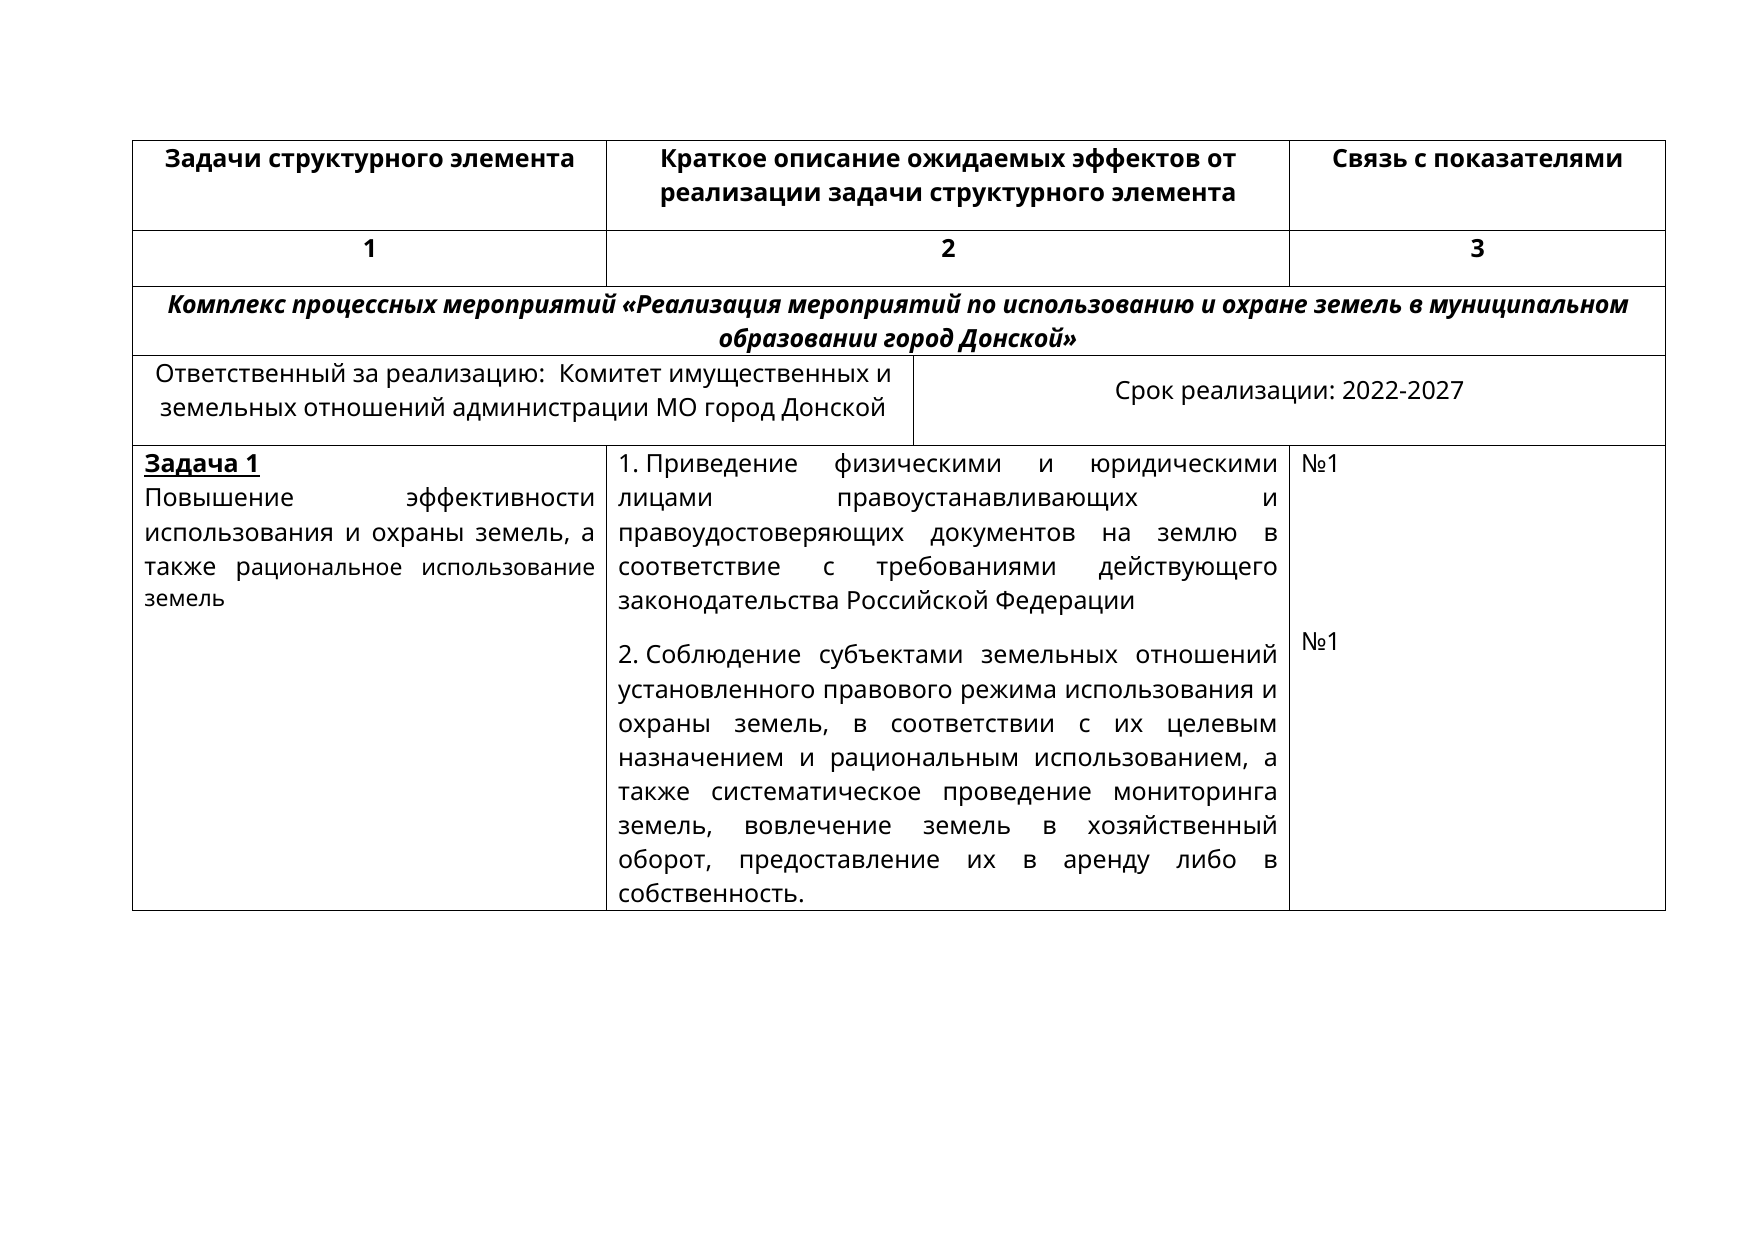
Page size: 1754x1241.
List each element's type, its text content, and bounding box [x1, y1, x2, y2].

table_header Задачи структурного элемента [133, 141, 606, 230]
table_header Краткое описание ожидаемых эффектов от реализации задачи структурного элемента [607, 141, 1289, 230]
table_cell Комплекс процессных мероприятий «Реализация мероприятий по использованию и охране земель в муниципальном образовании город Донской» [133, 287, 1665, 355]
table_cell 1. Приведение физическими и юридическими лицами правоустанавливающих и правоудостоверяющих документов на землю в соответствие с требованиями действующего законодательства Российской Федерации 2. Соблюдение субъектами земельных отношений установленного правового режима использования и охраны земель, в соответствии с их целевым назначением и рациональным использованием, а также систематическое проведение мониторинга земель, вовлечение земель в хозяйственный оборот, предоставление их в аренду либо в собственность. [607, 446, 1289, 910]
table_cell Задача 1 Повышение эффективности использования и охраны земель, а также рациональное использование земель [133, 446, 606, 910]
table_cell Ответственный за реализацию: Комитет имущественных и земельных отношений администрации МО город Донской [133, 356, 913, 445]
table_cell Срок реализации: 2022-2027 [914, 356, 1665, 445]
table_header Связь с показателями [1290, 141, 1665, 230]
table_cell №1 №1 [1290, 446, 1665, 910]
table_cell 1 [133, 231, 606, 286]
table_cell 2 [607, 231, 1289, 286]
table_cell 3 [1290, 231, 1665, 286]
